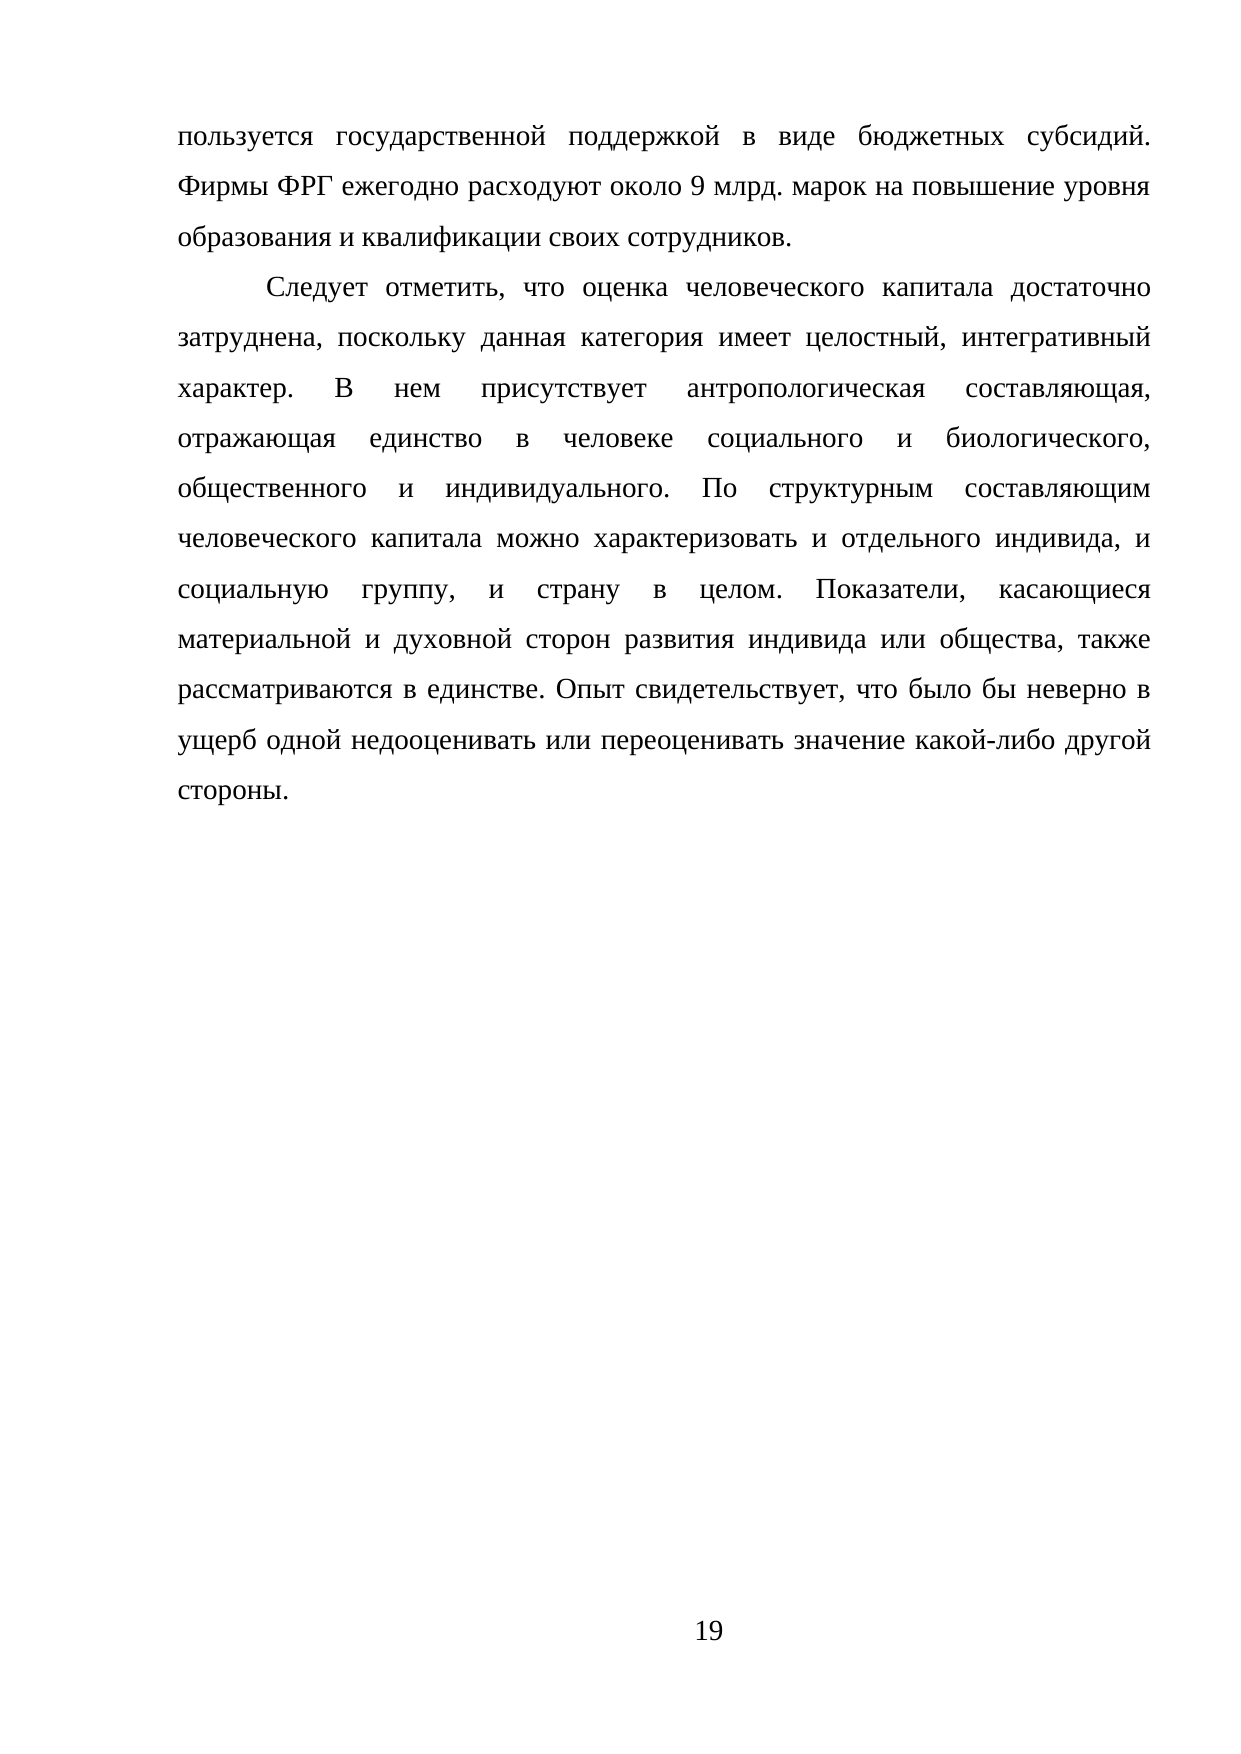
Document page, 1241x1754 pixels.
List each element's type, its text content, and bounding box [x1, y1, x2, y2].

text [177, 118, 1152, 252]
text Следует отметить, что оценка человеческого капитала достаточно затруднена, поскольку данная категория имеет целостный, интегративный характер. В нем присутствует антропологическая составляющая, отражающая единство в человеке социального и биологического, общественного и индивидуального. По структурным составляющим человеческого капитала можно характеризовать и отдельного индивида, и социальную группу, и страну в целом. Показатели, касающиеся материальной и духовной сторон развития индивида или общества, также рассматриваются в единстве. Опыт свидетельствует, что было бы неверно в ущерб одной недооценивать или переоценивать значение какой-либо другой стороны. [177, 269, 1152, 806]
